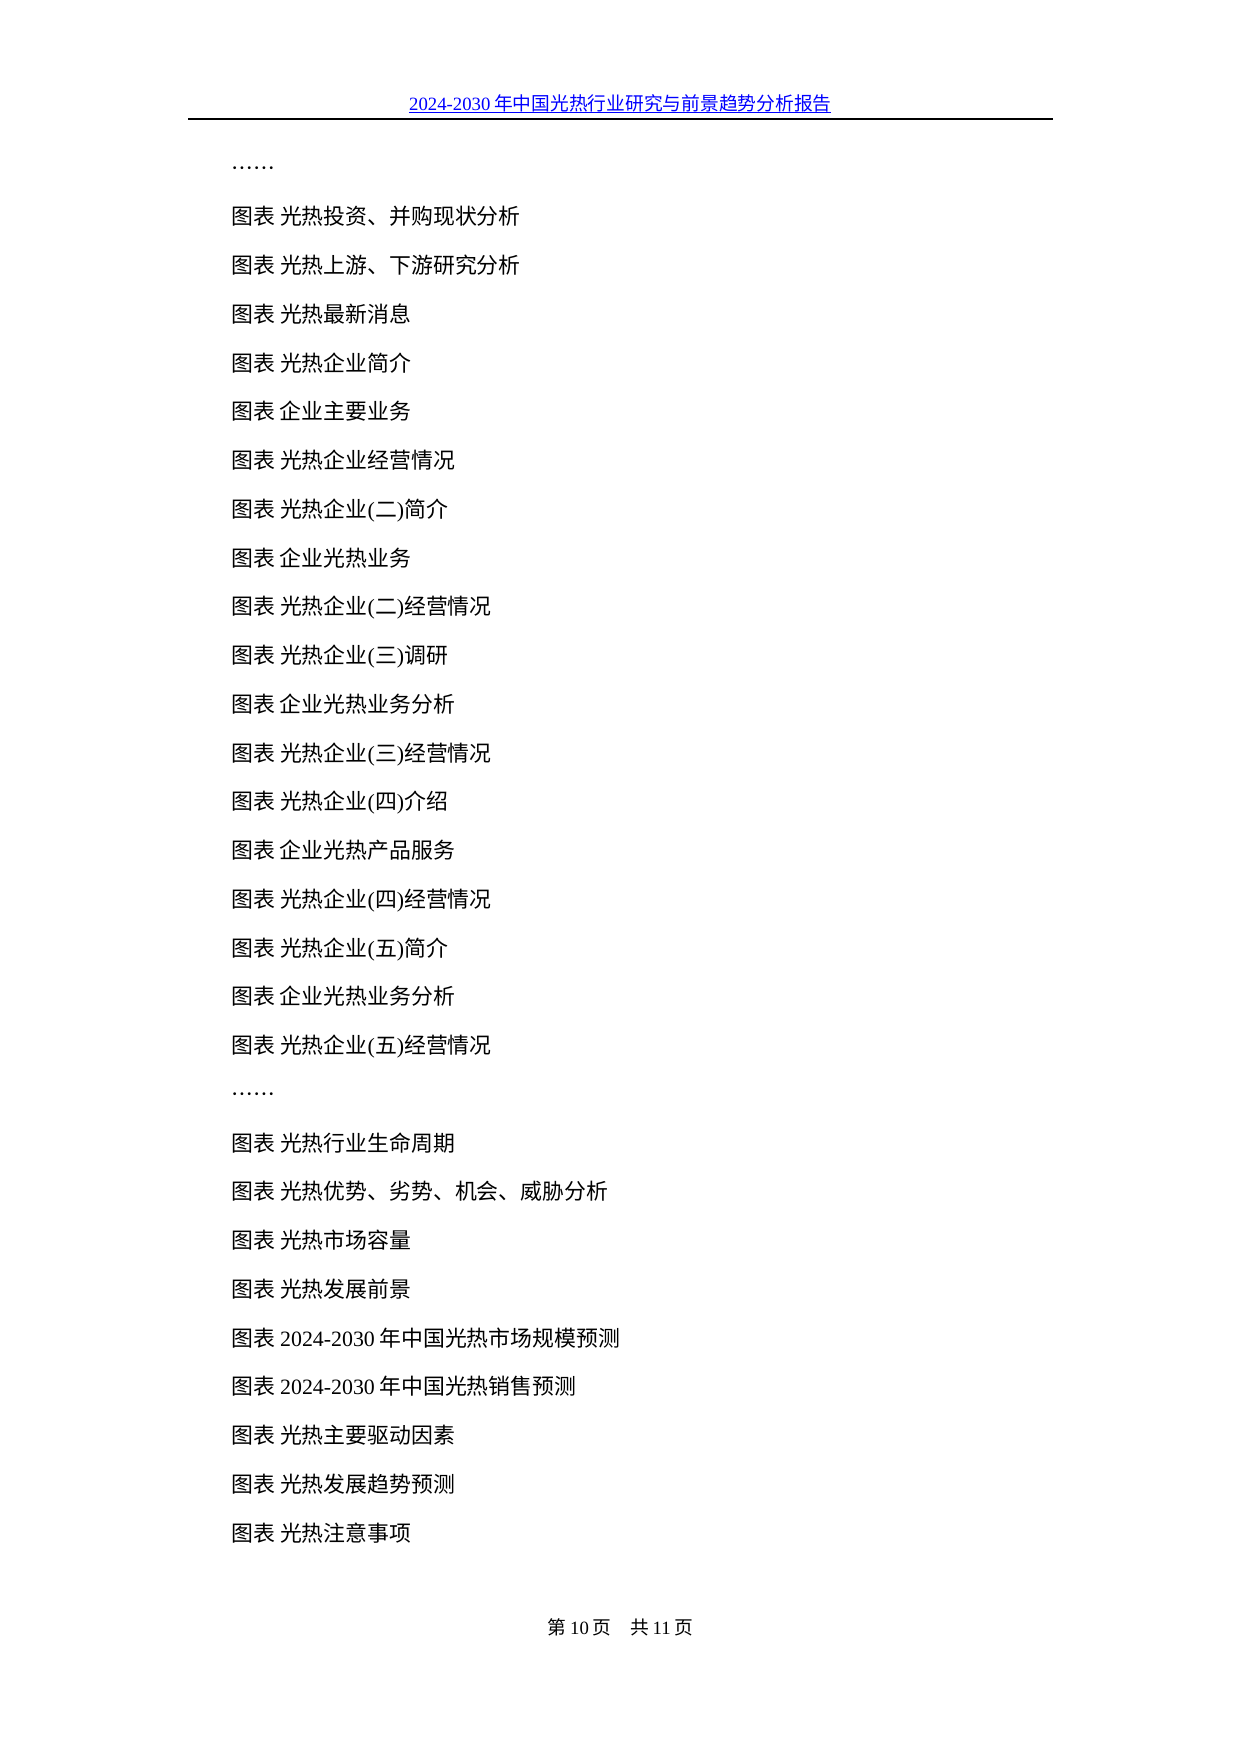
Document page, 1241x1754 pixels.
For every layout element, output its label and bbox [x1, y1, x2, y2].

text [187, 150, 1053, 1548]
